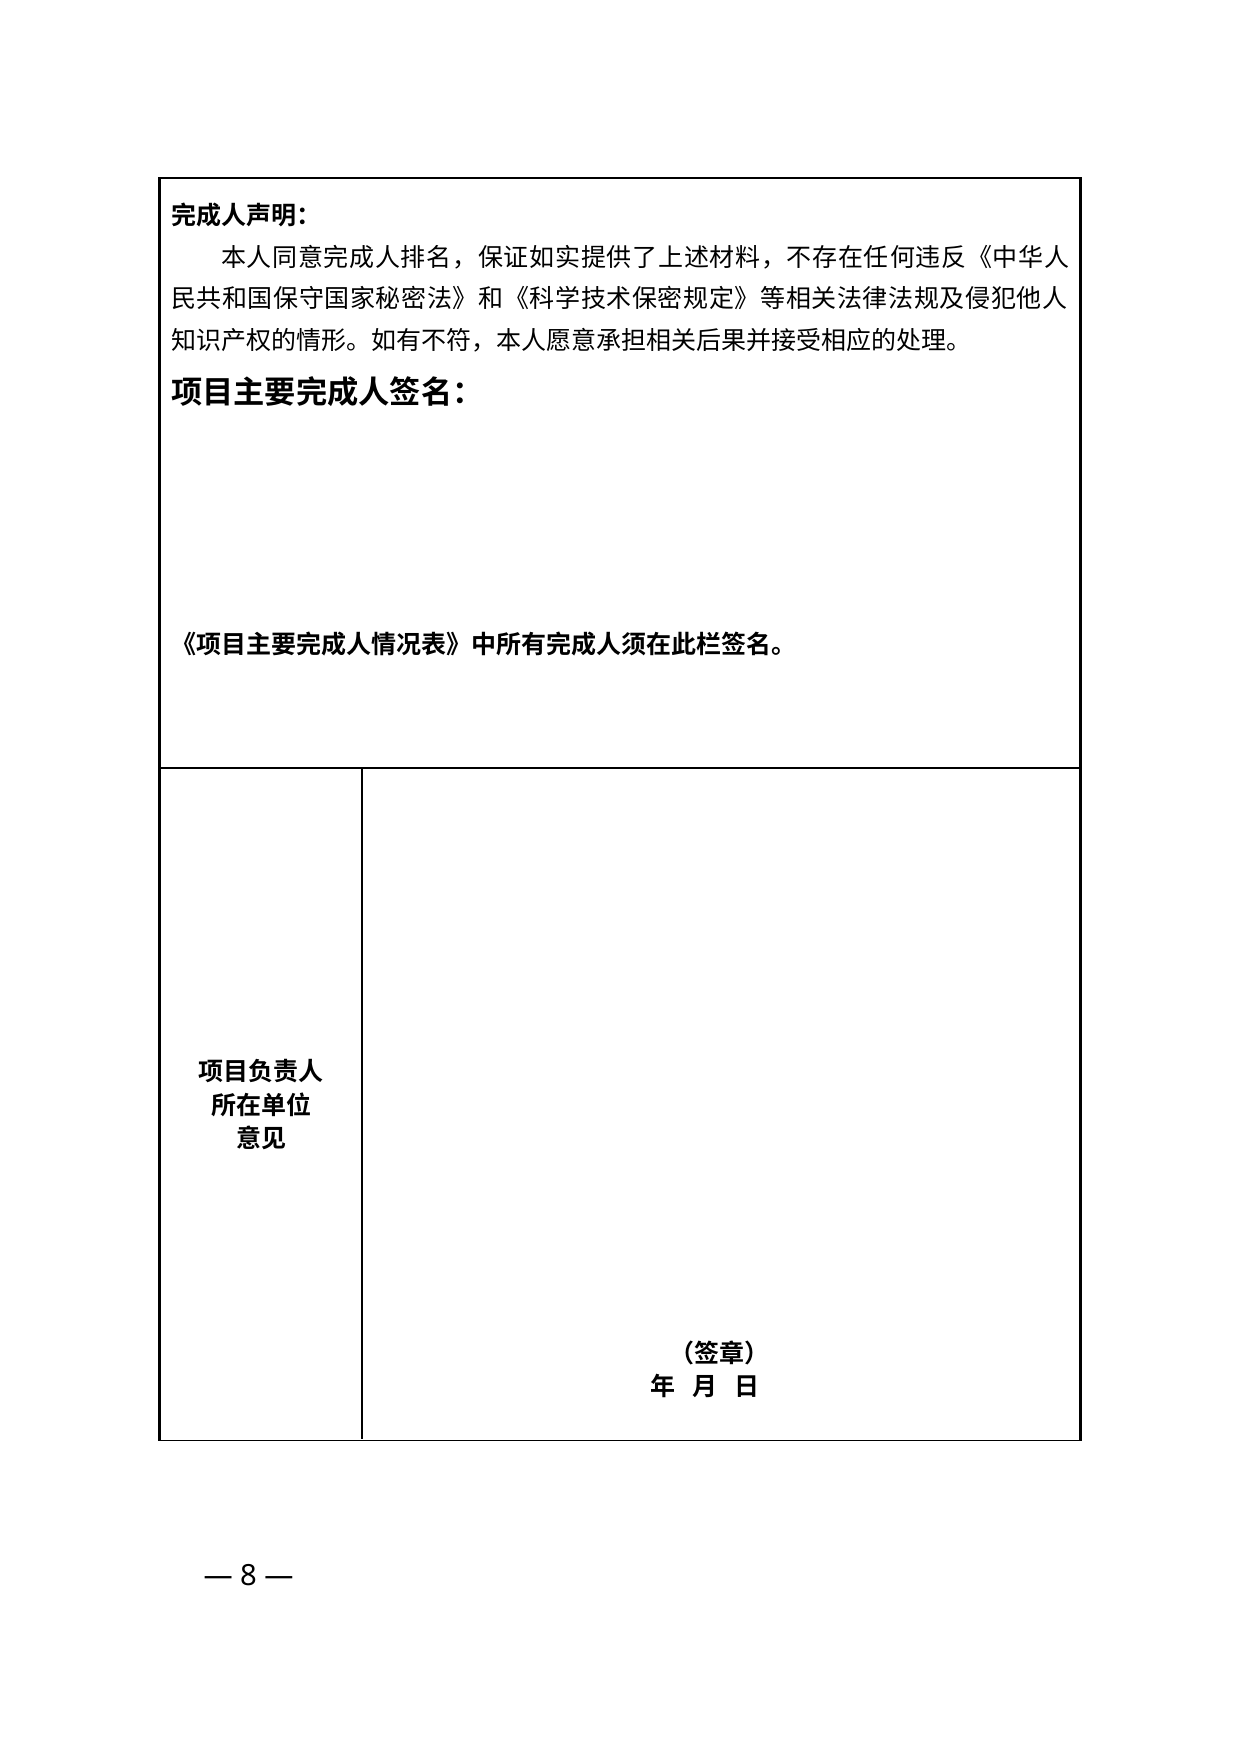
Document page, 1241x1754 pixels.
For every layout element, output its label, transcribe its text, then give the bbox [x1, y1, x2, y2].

table_cell 完成人声明： 本人同意完成人排名，保证如实提供了上述材料，不存在任何违反《中华人民共和国保守国家秘密法》和《科学技术保密规定》等相关法律法规及侵犯他人知识产权的情形。如有不符，本人愿意承担相关后果并接受相应的处理。 项目主要完成人签名： 《项目主要完成人情况表》中所有完成人须在此栏签名。 [161, 179, 1079, 767]
table_cell 项目负责人 所在单位 意见 [161, 769, 361, 1439]
table_cell （签章） 年 月 日 [363, 769, 1079, 1439]
